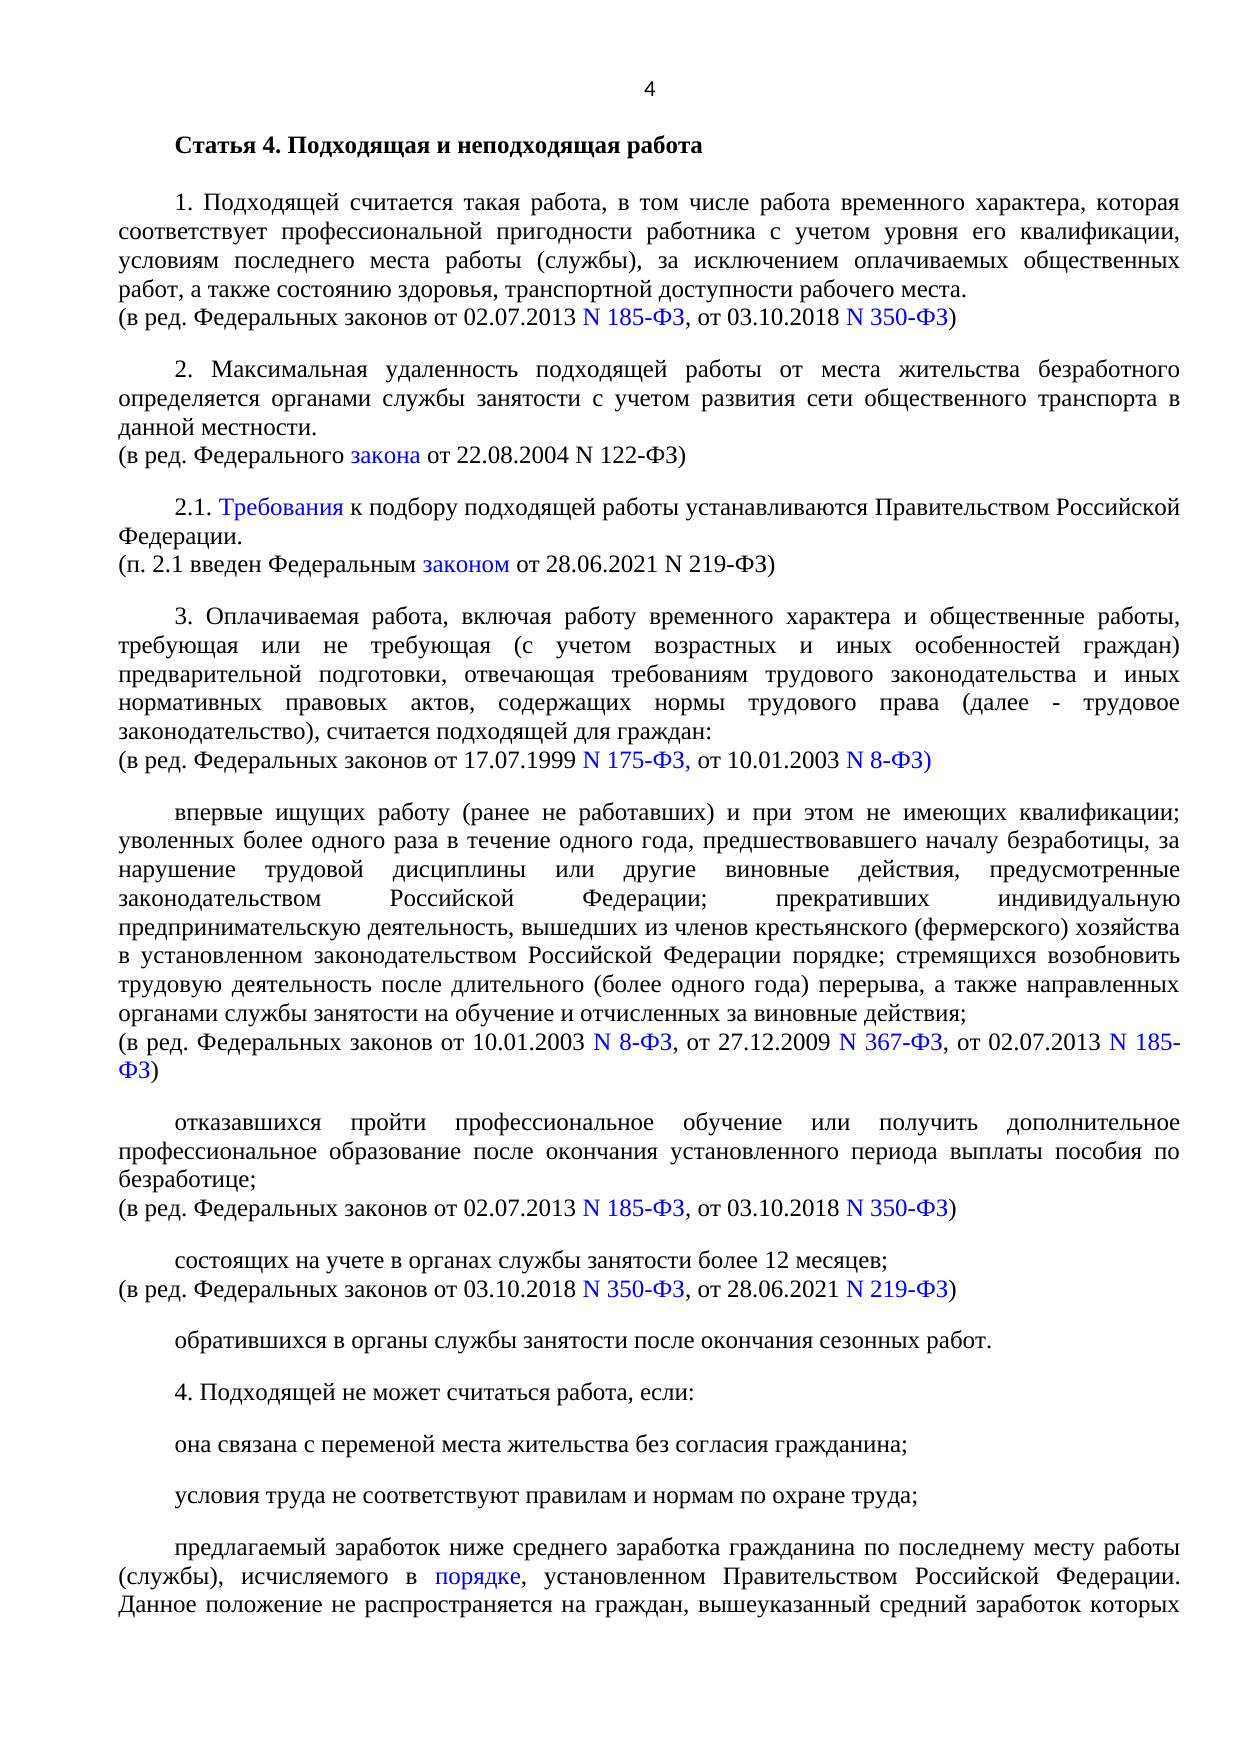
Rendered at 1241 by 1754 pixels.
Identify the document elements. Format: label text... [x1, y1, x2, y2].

text (в ред. Федеральных законов от 02.07.2013 N 185-ФЗ, от 03.10.2018 N 350-ФЗ) [118, 302, 1181, 331]
text состоящих на учете в органах службы занятости более 12 месяцев; [118, 1245, 1181, 1274]
title Статья 4. Подходящая и неподходящая работа [118, 130, 1181, 159]
text обратившихся в органы службы занятости после окончания сезонных работ. [118, 1325, 1181, 1354]
text 3. Оплачиваемая работа, включая работу временного характера и общественные работы, требующая или не требующая (с учетом возрастных и иных особенностей граждан) предварительной подготовки, отвечающая требованиям трудового законодательства и иных нормативных правовых актов, содержащих нормы трудового права (далее - трудовое законодательство), считается подходящей для граждан: [118, 601, 1181, 745]
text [118, 1532, 1181, 1618]
text условия труда не соответствуют правилам и нормам по охране труда; [118, 1480, 1181, 1509]
text 4. Подходящей не может считаться работа, если: [118, 1377, 1181, 1406]
text (в ред. Федеральных законов от 17.07.1999 N 175-ФЗ, от 10.01.2003 N 8-ФЗ) [118, 745, 1181, 774]
text 2. Максимальная удаленность подходящей работы от места жительства безработного определяется органами службы занятости с учетом развития сети общественного транспорта в данной местности. [118, 354, 1181, 440]
text она связана с переменой места жительства без согласия гражданина; [118, 1429, 1181, 1457]
text (п. 2.1 введен Федеральным законом от 28.06.2021 N 219-ФЗ) [118, 549, 1181, 578]
text (в ред. Федеральных законов от 02.07.2013 N 185-ФЗ, от 03.10.2018 N 350-ФЗ) [118, 1193, 1181, 1222]
text (в ред. Федерального закона от 22.08.2004 N 122-ФЗ) [118, 440, 1181, 469]
text отказавшихся пройти профессиональное обучение или получить дополнительное профессиональное образование после окончания установленного периода выплаты пособия по безработице; [118, 1107, 1181, 1193]
text (в ред. Федеральных законов от 03.10.2018 N 350-ФЗ, от 28.06.2021 N 219-ФЗ) [118, 1274, 1181, 1302]
text (в ред. Федеральных законов от 10.01.2003 N 8-ФЗ, от 27.12.2009 N 367-ФЗ, от 02.07.2013 N 185-ФЗ) [118, 1027, 1181, 1084]
text 1. Подходящей считается такая работа, в том числе работа временного характера, которая соответствует профессиональной пригодности работника с учетом уровня его квалификации, условиям последнего места работы (службы), за исключением оплачиваемых общественных работ, а также состоянию здоровья, транспортной доступности рабочего места. [118, 187, 1181, 302]
text впервые ищущих работу (ранее не работавших) и при этом не имеющих квалификации; уволенных более одного раза в течение одного года, предшествовавшего началу безработицы, за нарушение трудовой дисциплины или другие виновные действия, предусмотренные законодательством Российской Федерации; прекративших индивидуальную предпринимательскую деятельность, вышедших из членов крестьянского (фермерского) хозяйства в установленном законодательством Российской Федерации порядке; стремящихся возобновить трудовую деятельность после длительного (более одного года) перерыва, а также направленных органами службы занятости на обучение и отчисленных за виновные действия; [118, 797, 1181, 1027]
text 2.1. Требования к подбору подходящей работы устанавливаются Правительством Российской Федерации. [118, 492, 1181, 549]
